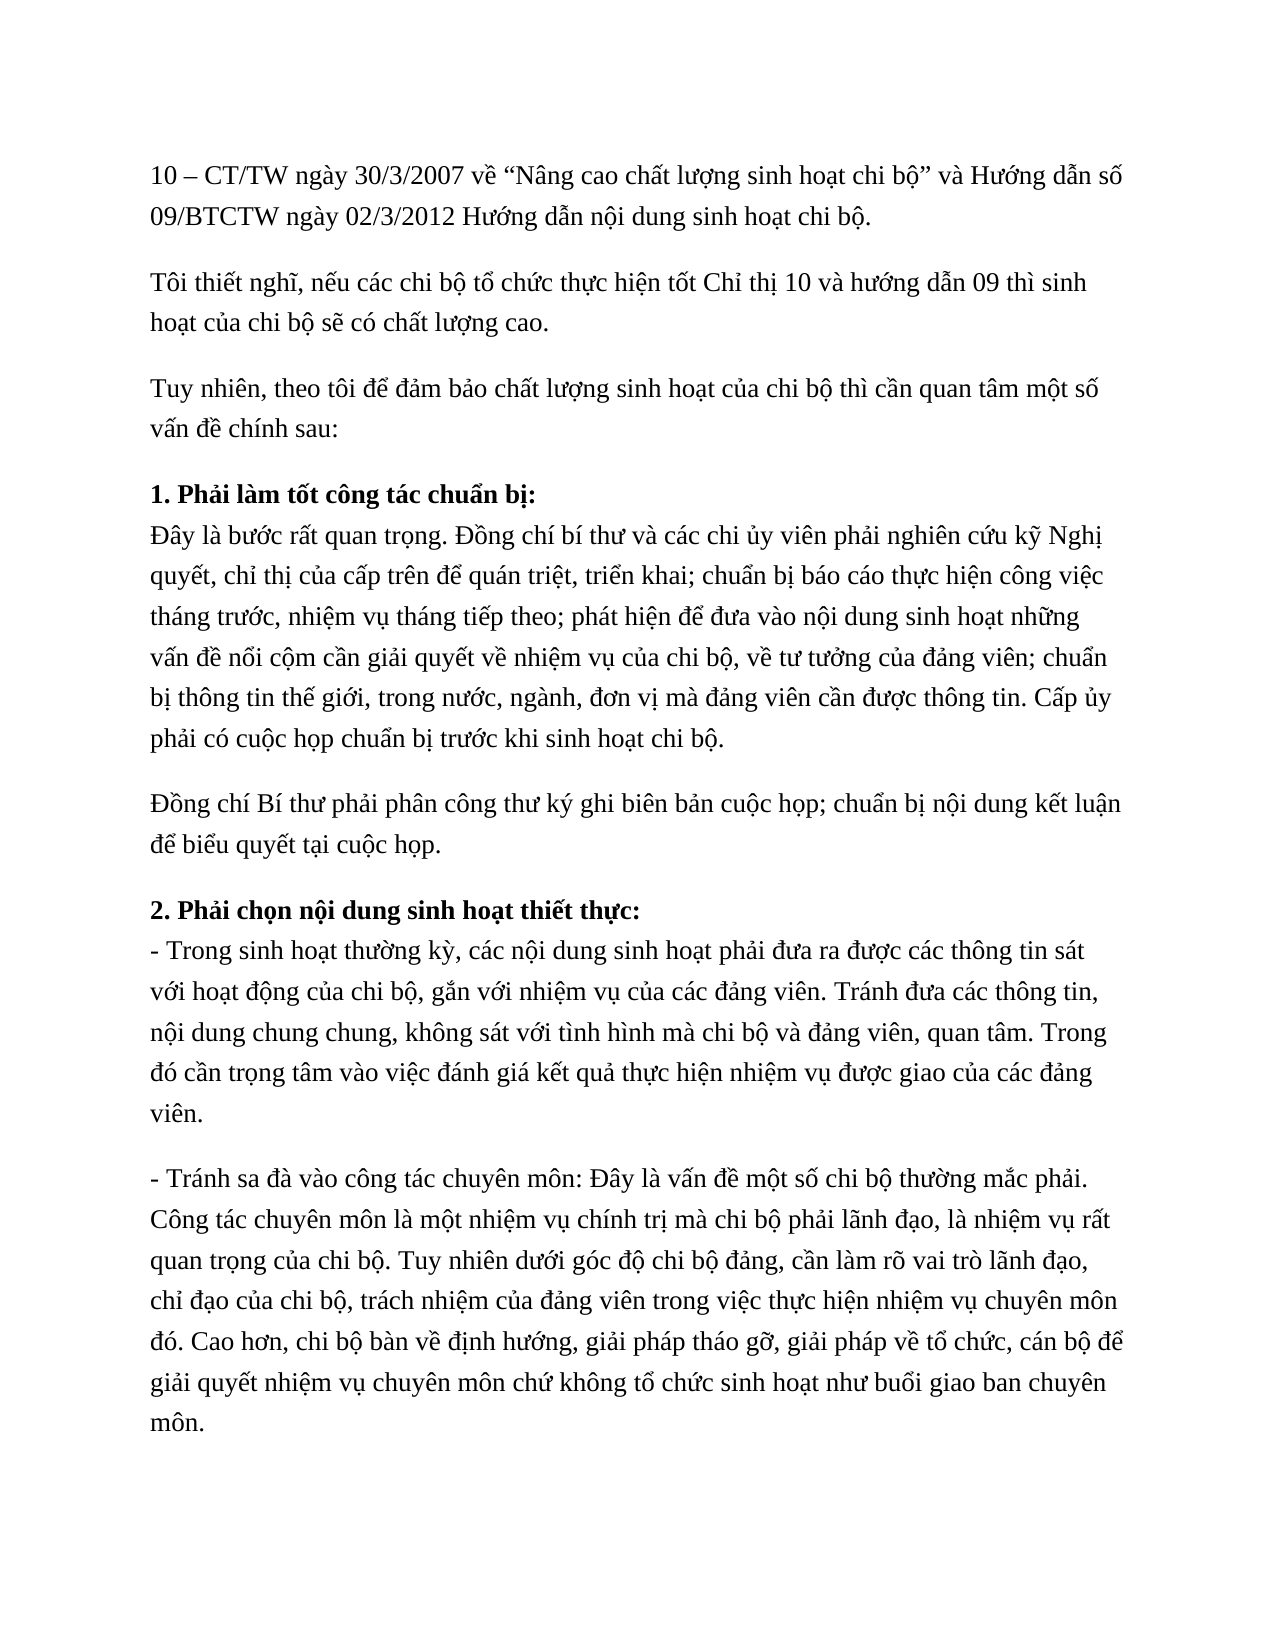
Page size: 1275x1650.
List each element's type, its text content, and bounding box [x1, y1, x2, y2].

text Tuy nhiên, theo tôi để đảm bảo chất lượng sinh hoạt của chi bộ thì cần quan tâm một số vấn đề chính sau: [150, 362, 1125, 444]
text Đồng chí Bí thư phải phân công thư ký ghi biên bản cuộc họp; chuẩn bị nội dung kết luận để biểu quyết tại cuộc họp. [150, 778, 1125, 859]
text - Tránh sa đà vào công tác chuyên môn: Đây là vấn đề một số chi bộ thường mắc phải. Công tác chuyên môn là một nhiệm vụ chính trị mà chi bộ phải lãnh đạo, là nhiệm vụ rất quan trọng của chi bộ. Tuy nhiên dưới góc độ chi bộ đảng, cần làm rõ vai trò lãnh đạo, chỉ đạo của chi bộ, trách nhiệm của đảng viên trong việc thực hiện nhiệm vụ chuyên môn đó. Cao hơn, chi bộ bàn về định hướng, giải pháp tháo gỡ, giải pháp về tổ chức, cán bộ để giải quyết nhiệm vụ chuyên môn chứ không tổ chức sinh hoạt như buổi giao ban chuyên môn. [150, 1153, 1125, 1437]
text 1. Phải làm tốt công tác chuẩn bị: [150, 469, 1125, 509]
text Tôi thiết nghĩ, nếu các chi bộ tổ chức thực hiện tốt Chỉ thị 10 và hướng dẫn 09 thì sinh hoạt của chi bộ sẽ có chất lượng cao. [150, 256, 1125, 337]
text 2. Phải chọn nội dung sinh hoạt thiết thực: [150, 884, 1125, 925]
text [150, 150, 1125, 231]
text Đây là bước rất quan trọng. Đồng chí bí thư và các chi ủy viên phải nghiên cứu kỹ Nghị quyết, chỉ thị của cấp trên để quán triệt, triển khai; chuẩn bị báo cáo thực hiện công việc tháng trước, nhiệm vụ tháng tiếp theo; phát hiện để đưa vào nội dung sinh hoạt những vấn đề nổi cộm cần giải quyết về nhiệm vụ của chi bộ, về tư tưởng của đảng viên; chuẩn bị thông tin thế giới, trong nước, ngành, đơn vị mà đảng viên cần được thông tin. Cấp ủy phải có cuộc họp chuẩn bị trước khi sinh hoạt chi bộ. [150, 509, 1125, 753]
text - Trong sinh hoạt thường kỳ, các nội dung sinh hoạt phải đưa ra được các thông tin sát với hoạt động của chi bộ, gắn với nhiệm vụ của các đảng viên. Tránh đưa các thông tin, nội dung chung chung, không sát với tình hình mà chi bộ và đảng viên, quan tâm. Trong đó cần trọng tâm vào việc đánh giá kết quả thực hiện nhiệm vụ được giao của các đảng viên. [150, 925, 1125, 1128]
